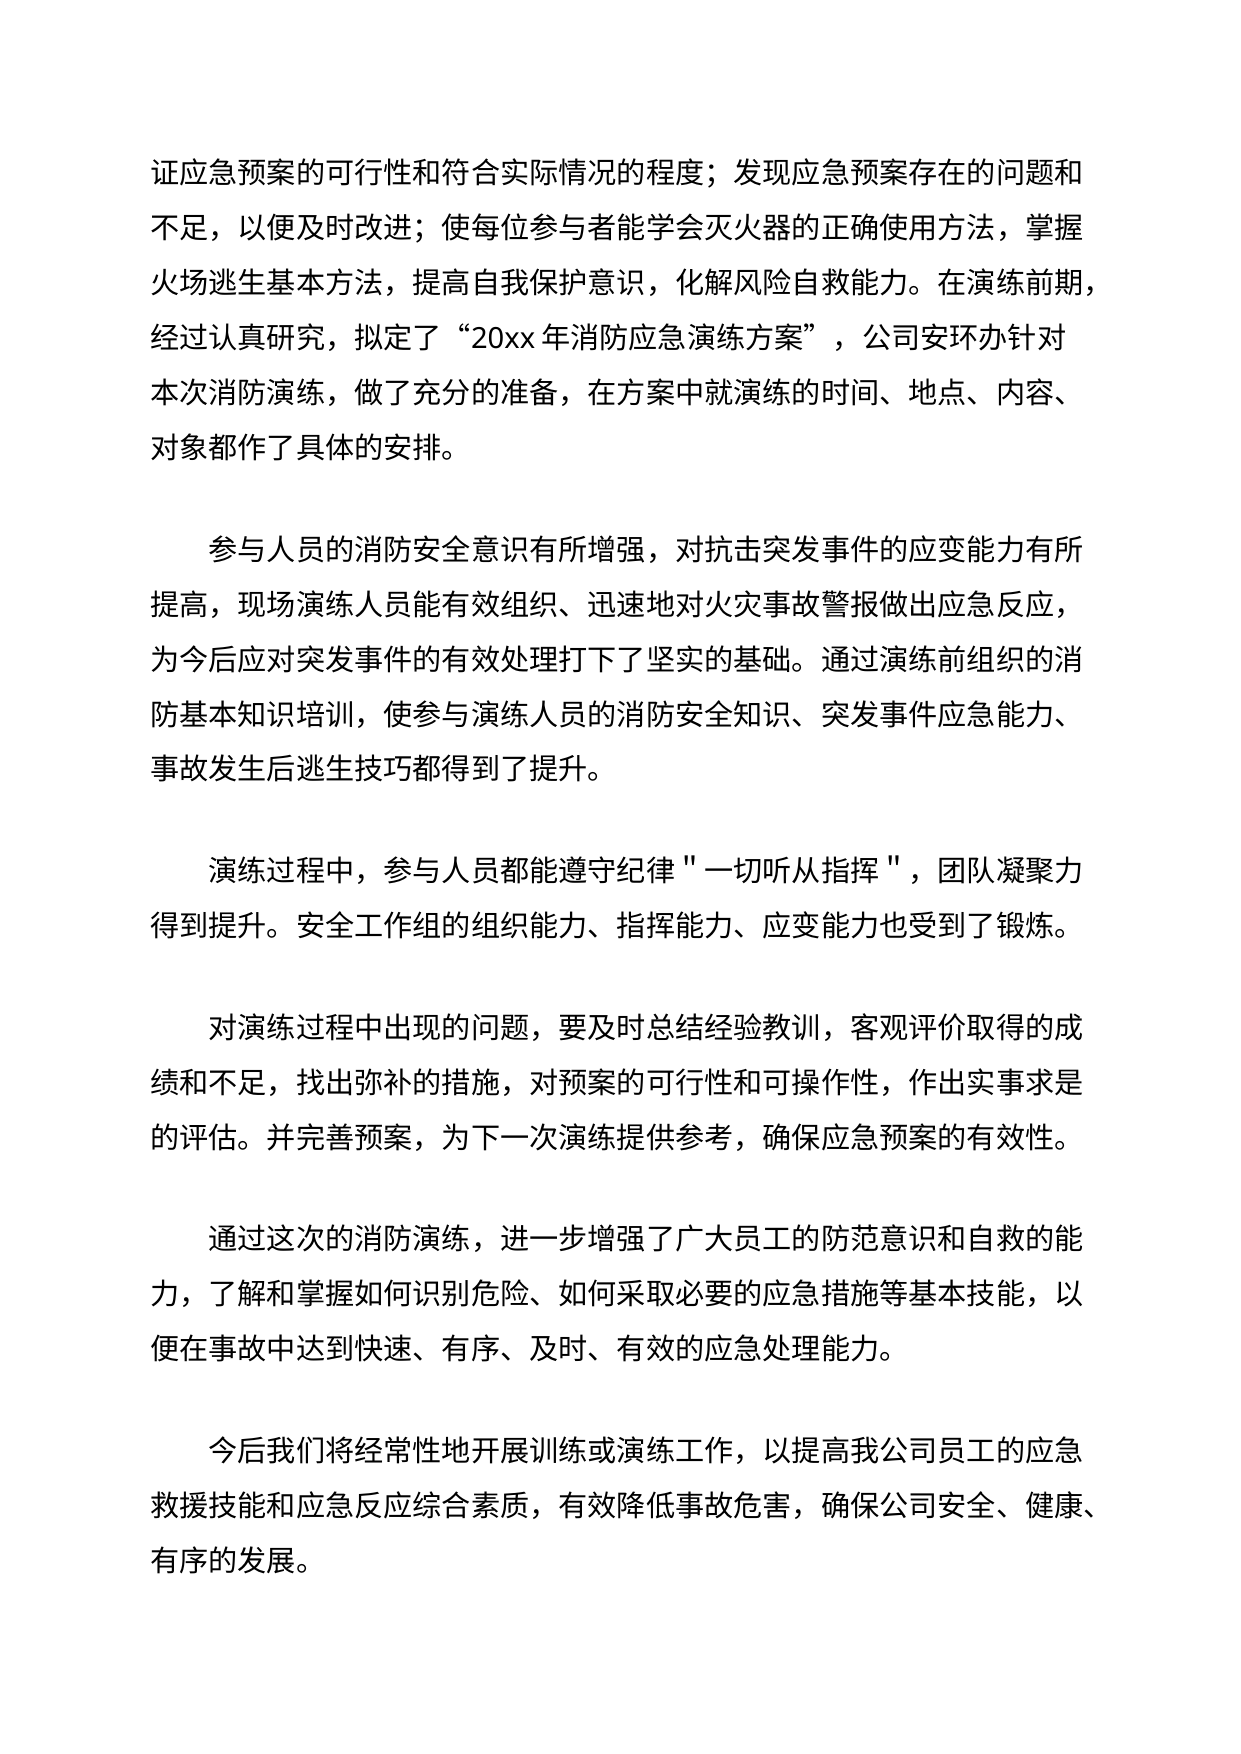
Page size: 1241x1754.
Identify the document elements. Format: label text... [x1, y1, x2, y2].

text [150, 150, 1090, 467]
text 参与人员的消防安全意识有所增强，对抗击突发事件的应变能力有所提高，现场演练人员能有效组织、迅速地对火灾事故警报做出应急反应，为今后应对突发事件的有效处理打下了坚实的基础。通过演练前组织的消防基本知识培训，使参与演练人员的消防安全知识、突发事件应急能力、事故发生后逃生技巧都得到了提升。 [150, 526, 1090, 788]
text 演练过程中，参与人员都能遵守纪律＂一切听从指挥＂，团队凝聚力得到提升。安全工作组的组织能力、指挥能力、应变能力也受到了锻炼。 [150, 848, 1090, 945]
text 通过这次的消防演练，进一步增强了广大员工的防范意识和自救的能力，了解和掌握如何识别危险、如何采取必要的应急措施等基本技能，以便在事故中达到快速、有序、及时、有效的应急处理能力。 [150, 1216, 1090, 1368]
text 对演练过程中出现的问题，要及时总结经验教训，客观评价取得的成绩和不足，找出弥补的措施，对预案的可行性和可操作性，作出实事求是的评估。并完善预案，为下一次演练提供参考，确保应急预案的有效性。 [150, 1004, 1090, 1156]
text 今后我们将经常性地开展训练或演练工作，以提高我公司员工的应急救援技能和应急反应综合素质，有效降低事故危害，确保公司安全、健康、有序的发展。 [150, 1427, 1090, 1579]
